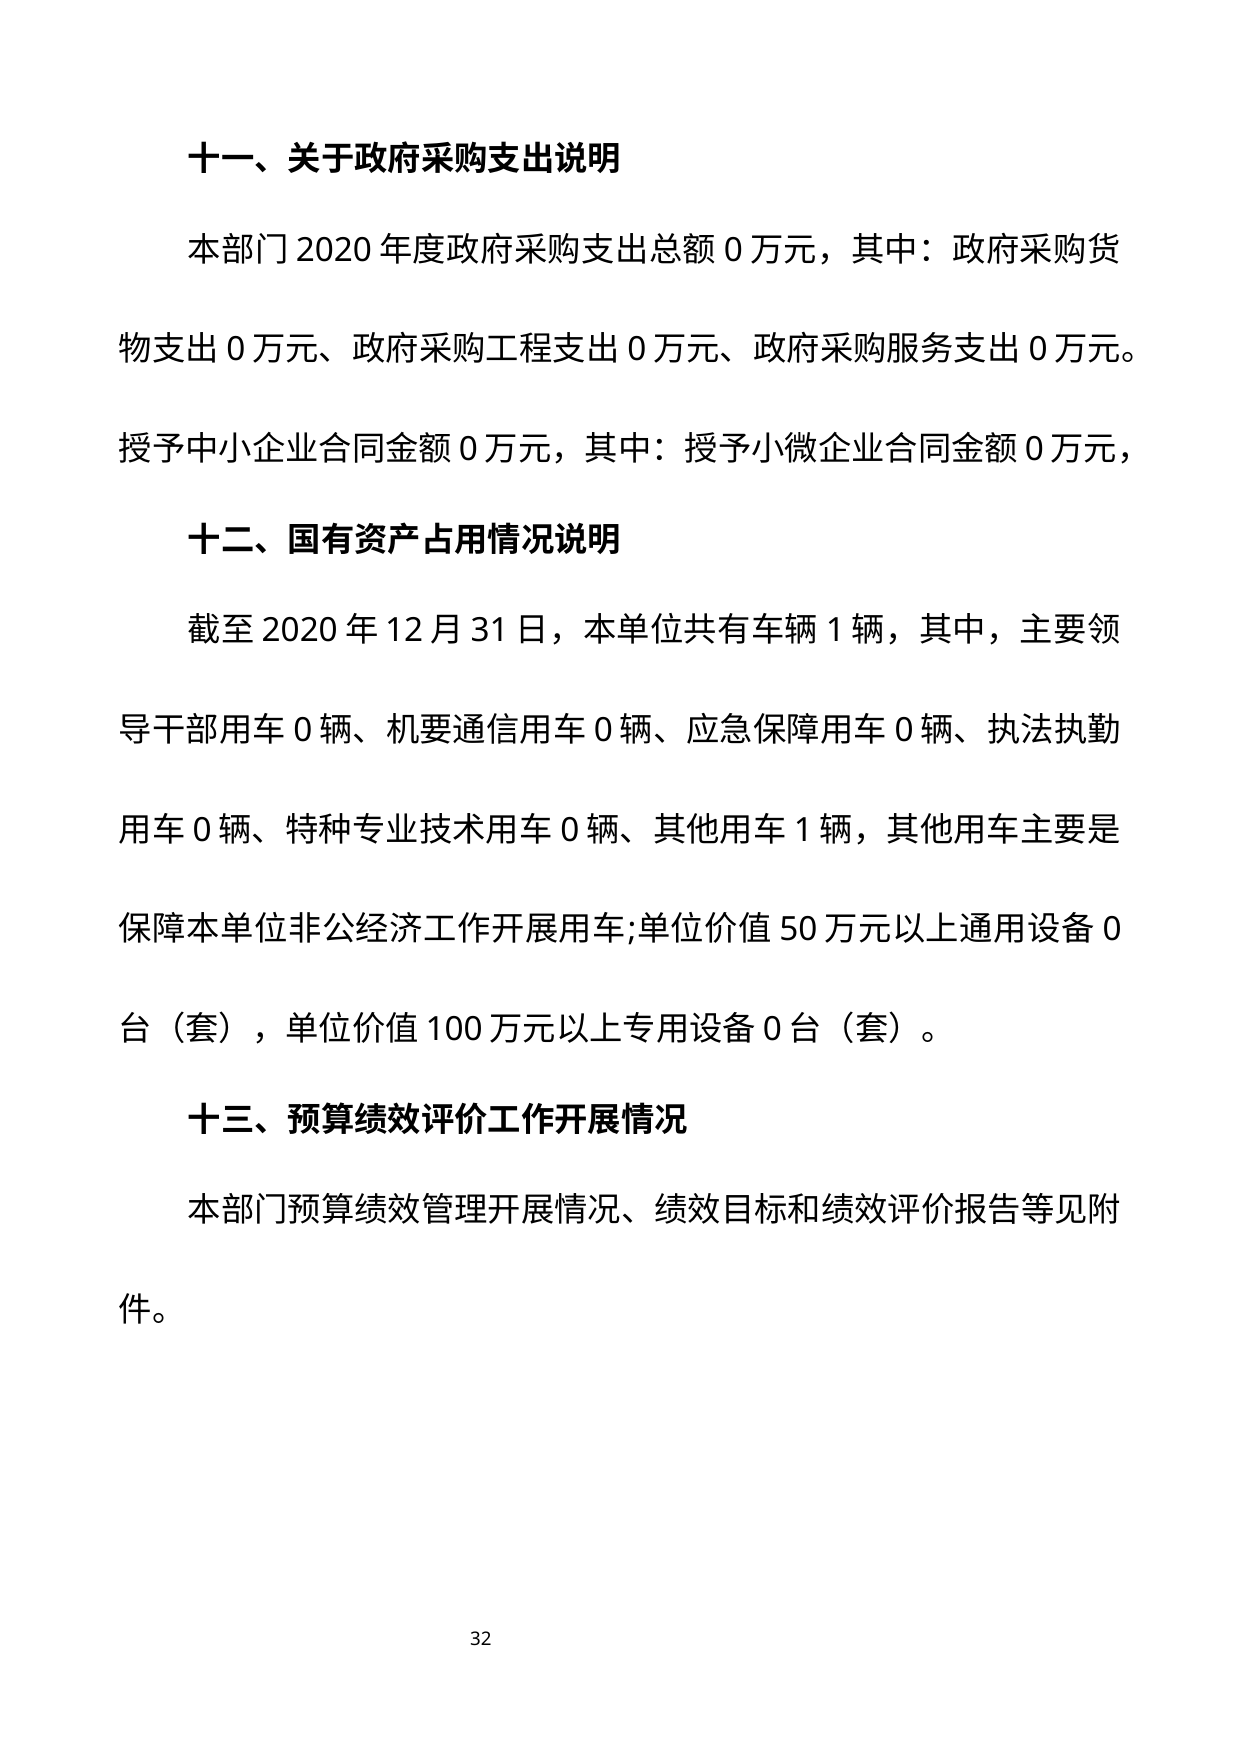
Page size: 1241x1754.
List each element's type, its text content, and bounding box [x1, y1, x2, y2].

text 十一、关于政府采购支出说明 [119, 123, 1121, 189]
text 截至2020年12月31日，本单位共有车辆1辆，其中，主要领导干部用车0辆、机要通信用车0辆、应急保障用车0辆、执法执勤用车0辆、特种专业技术用车0辆、其他用车1辆，其他用车主要是保障本单位非公经济工作开展用车;单位价值50万元以上通用设备0台（套），单位价值100万元以上专用设备0台（套）。 [119, 594, 1121, 1059]
text 十三、预算绩效评价工作开展情况 [119, 1083, 1121, 1150]
text 本部门预算绩效管理开展情况、绩效目标和绩效评价报告等见附件。 [119, 1174, 1121, 1340]
text 本部门2020年度政府采购支出总额0万元，其中：政府采购货物支出0万元、政府采购工程支出0万元、政府采购服务支出0万元。授予中小企业合同金额0万元，其中：授予小微企业合同金额0万元， [119, 213, 1121, 479]
text 十二、国有资产占用情况说明 [119, 503, 1121, 570]
